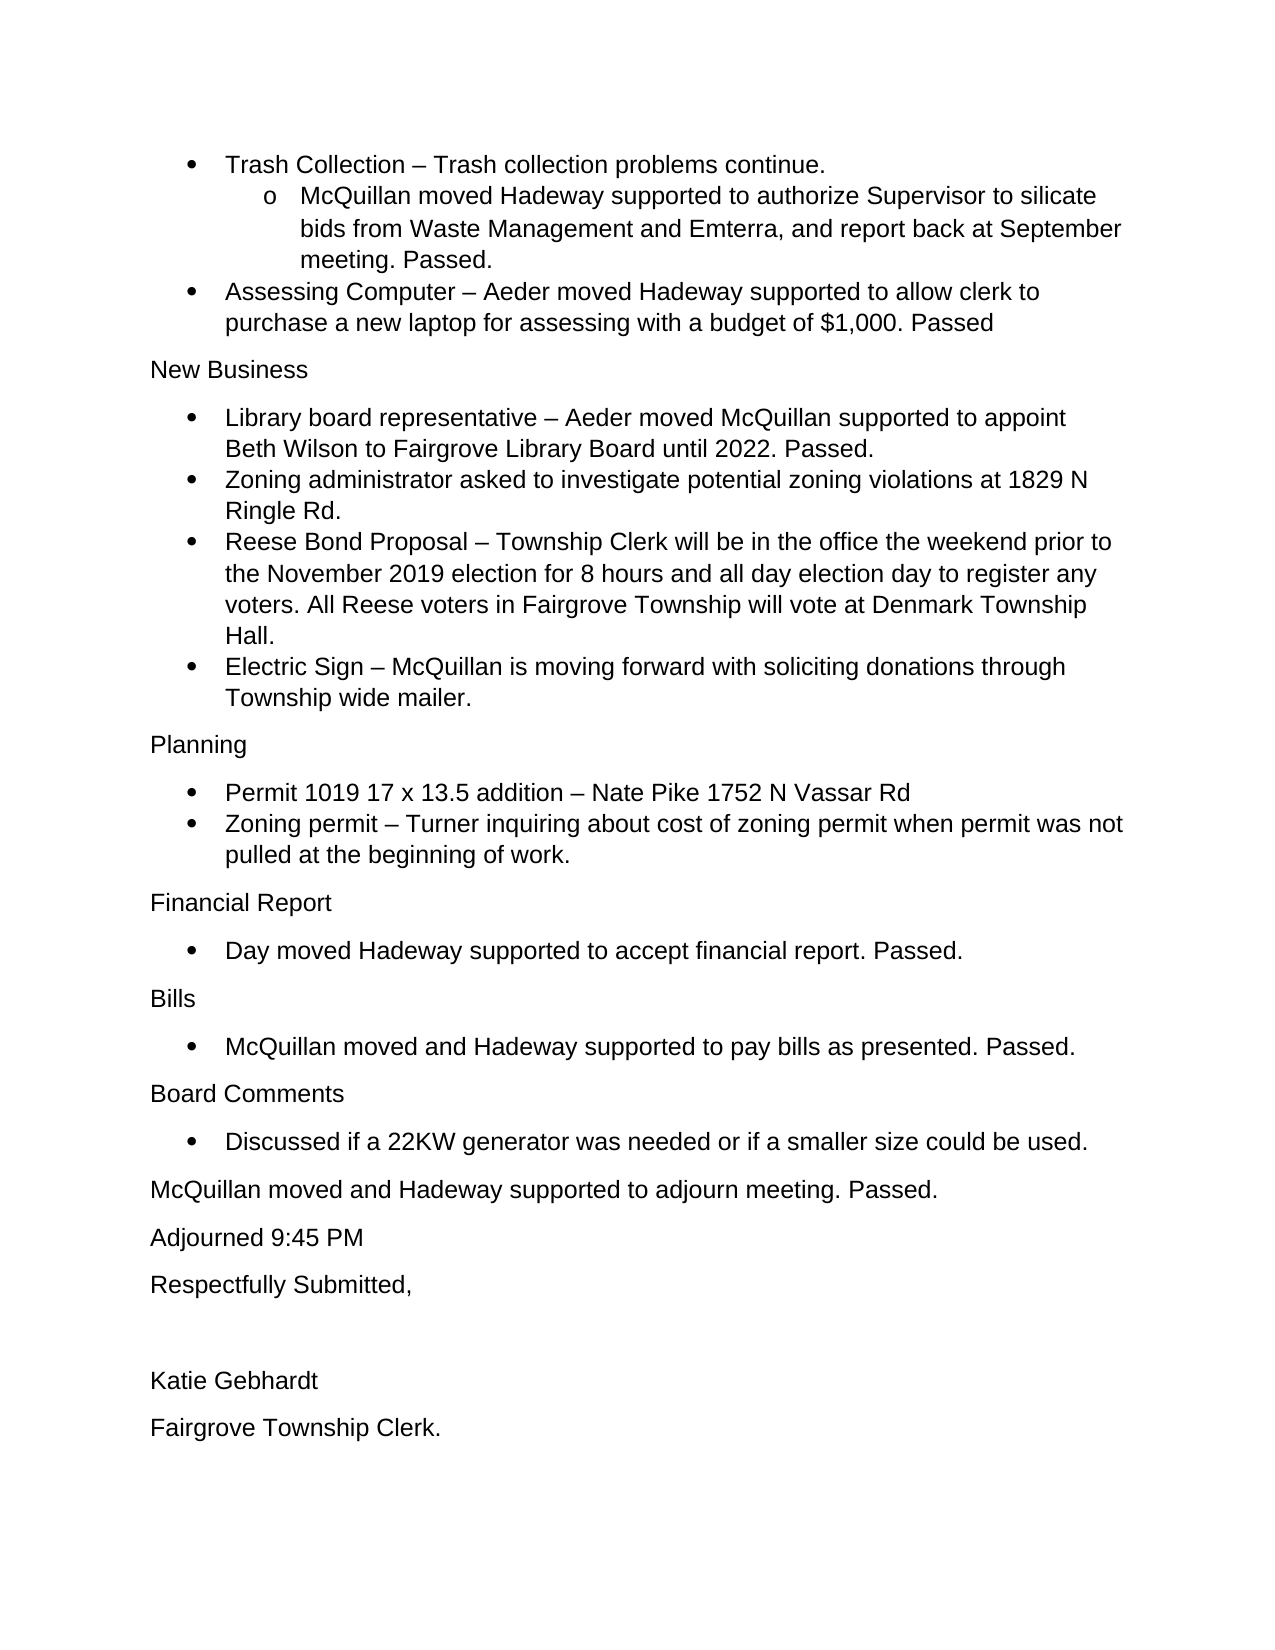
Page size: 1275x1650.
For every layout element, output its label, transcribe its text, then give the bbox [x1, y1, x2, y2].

text Board Comments [150, 1079, 1125, 1108]
text Financial Report [150, 888, 1125, 917]
list Discussed if a 22KW generator was needed or if a smaller size could be used. [187, 1127, 1125, 1156]
text McQuillan moved and Hadeway supported to adjourn meeting. Passed. [150, 1175, 1125, 1203]
list Electric Sign – McQuillan is moving forward with soliciting donations through Township wide mailer. [187, 652, 1125, 712]
list Trash Collection – Trash collection problems continue. [187, 150, 1125, 179]
text Fairgrove Township Clerk. [150, 1413, 1125, 1442]
text Adjourned 9:45 PM [150, 1222, 1125, 1251]
list Reese Bond Proposal – Township Clerk will be in the office the weekend prior to the November 2019 election for 8 hours and all day election day to register any voters. All Reese voters in Fairgrove Township will vote at Denmark Township Hall. [187, 527, 1125, 649]
list Library board representative – Aeder moved McQuillan supported to appoint Beth Wilson to Fairgrove Library Board until 2022. Passed. [187, 403, 1125, 463]
list Zoning permit – Turner inquiring about cost of zoning permit when permit was not pulled at the beginning of work. [187, 809, 1125, 869]
list McQuillan moved Hadeway supported to authorize Supervisor to silicate bids from Waste Management and Emterra, and report back at September meeting. Passed. [262, 181, 1125, 274]
text Bills [150, 984, 1125, 1012]
list McQuillan moved and Hadeway supported to pay bills as presented. Passed. [187, 1031, 1125, 1060]
text New Business [150, 355, 1125, 384]
list Day moved Hadeway supported to accept financial report. Passed. [187, 936, 1125, 965]
list Assessing Computer – Aeder moved Hadeway supported to allow clerk to purchase a new laptop for assessing with a budget of $1,000. Passed [187, 276, 1125, 336]
text Katie Gebhardt [150, 1366, 1125, 1394]
text Respectfully Submitted, [150, 1270, 1125, 1299]
text Planning [150, 731, 1125, 759]
list Zoning administrator asked to investigate potential zoning violations at 1829 N Ringle Rd. [187, 465, 1125, 525]
list Permit 1019 17 x 13.5 addition – Nate Pike 1752 N Vassar Rd [187, 778, 1125, 807]
